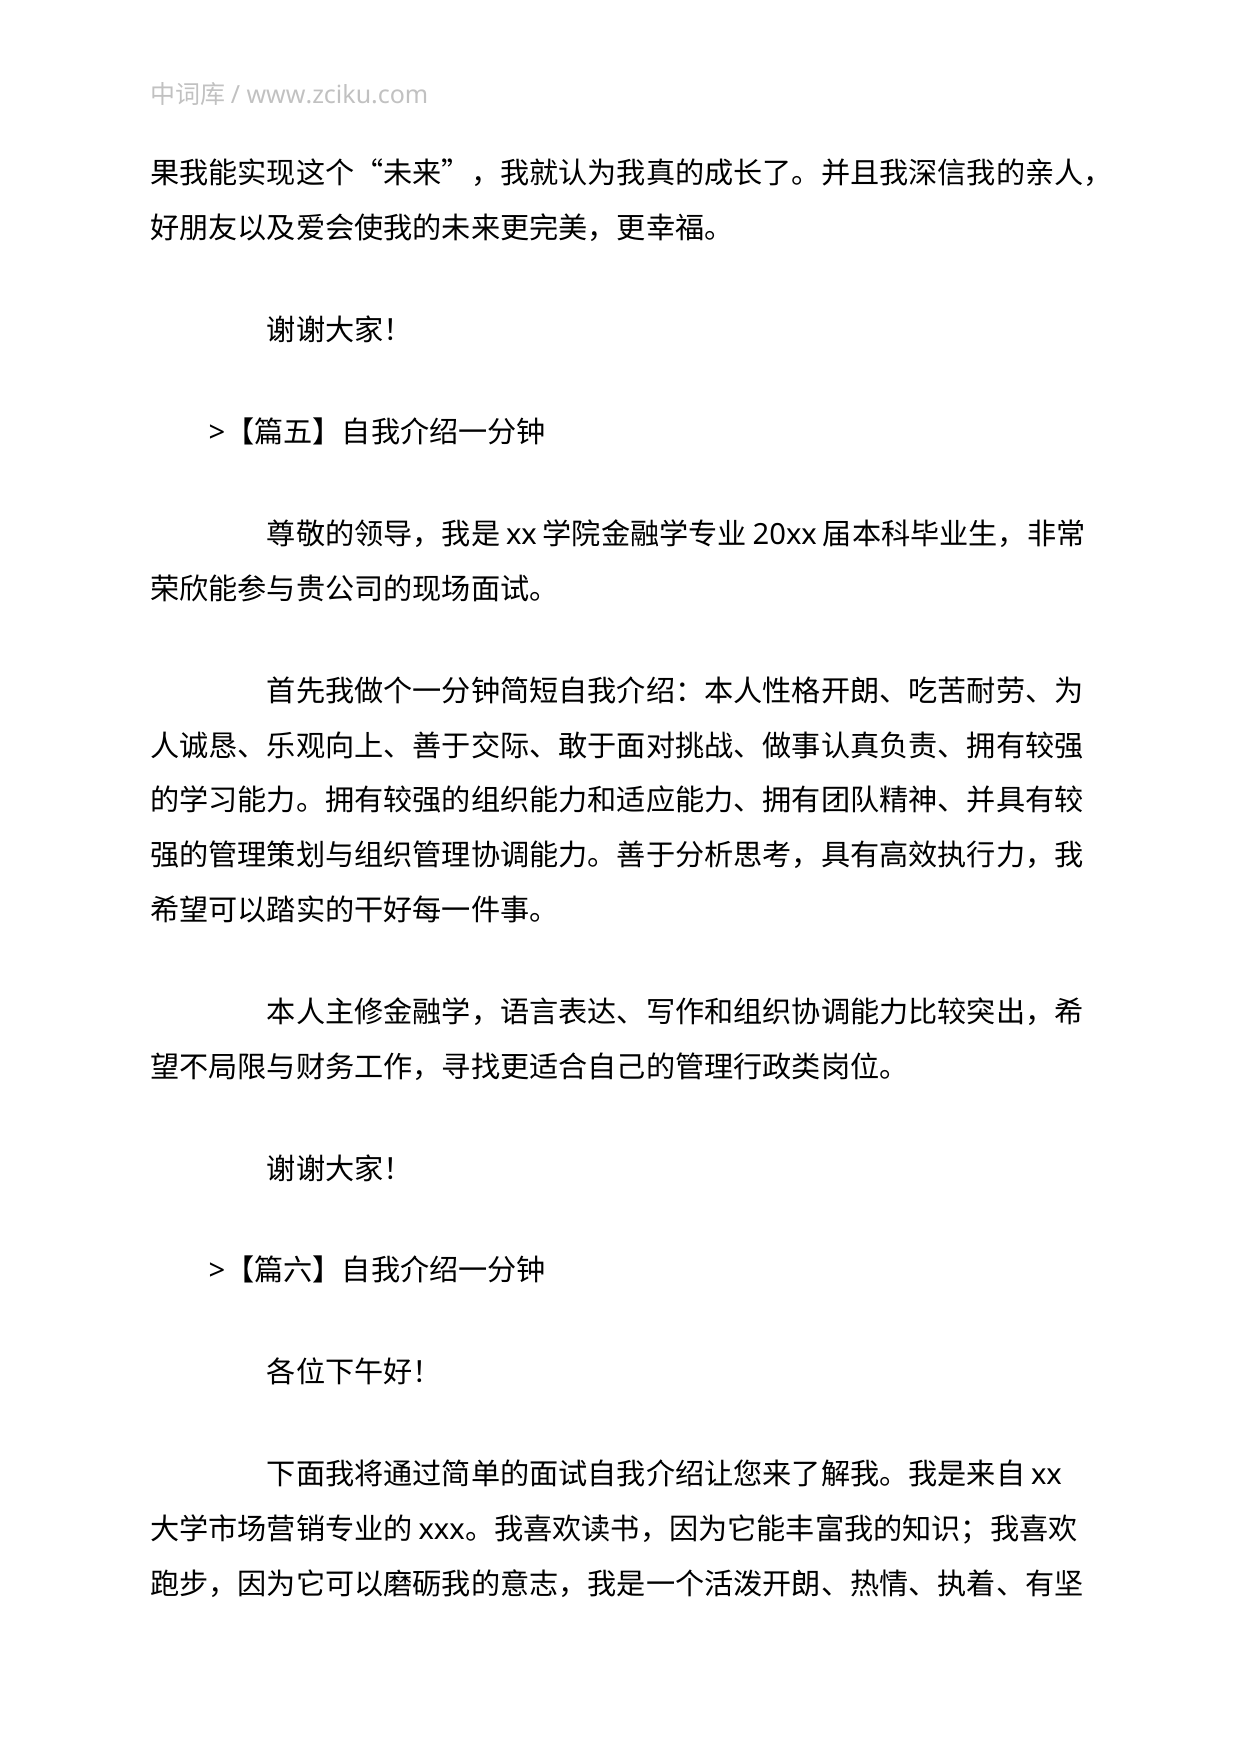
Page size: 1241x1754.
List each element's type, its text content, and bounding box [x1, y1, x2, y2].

text 本人主修金融学，语言表达、写作和组织协调能力比较突出，希望不局限与财务工作，寻找更适合自己的管理行政类岗位。 [150, 988, 1090, 1086]
text 谢谢大家！ [150, 1145, 1090, 1187]
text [150, 150, 1090, 247]
text 谢谢大家！ [150, 307, 1090, 349]
text 首先我做个一分钟简短自我介绍：本人性格开朗、吃苦耐劳、为人诚恳、乐观向上、善于交际、敢于面对挑战、做事认真负责、拥有较强的学习能力。拥有较强的组织能力和适应能力、拥有团队精神、并具有较强的管理策划与组织管理协调能力。善于分析思考，具有高效执行力，我希望可以踏实的干好每一件事。 [150, 667, 1090, 929]
text 尊敬的领导，我是xx学院金融学专业20xx届本科毕业生，非常荣欣能参与贵公司的现场面试。 [150, 510, 1090, 608]
text 各位下午好！ [150, 1349, 1090, 1391]
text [150, 1451, 1090, 1603]
text >【篇五】自我介绍一分钟 [150, 408, 1090, 451]
text >【篇六】自我介绍一分钟 [150, 1247, 1090, 1289]
